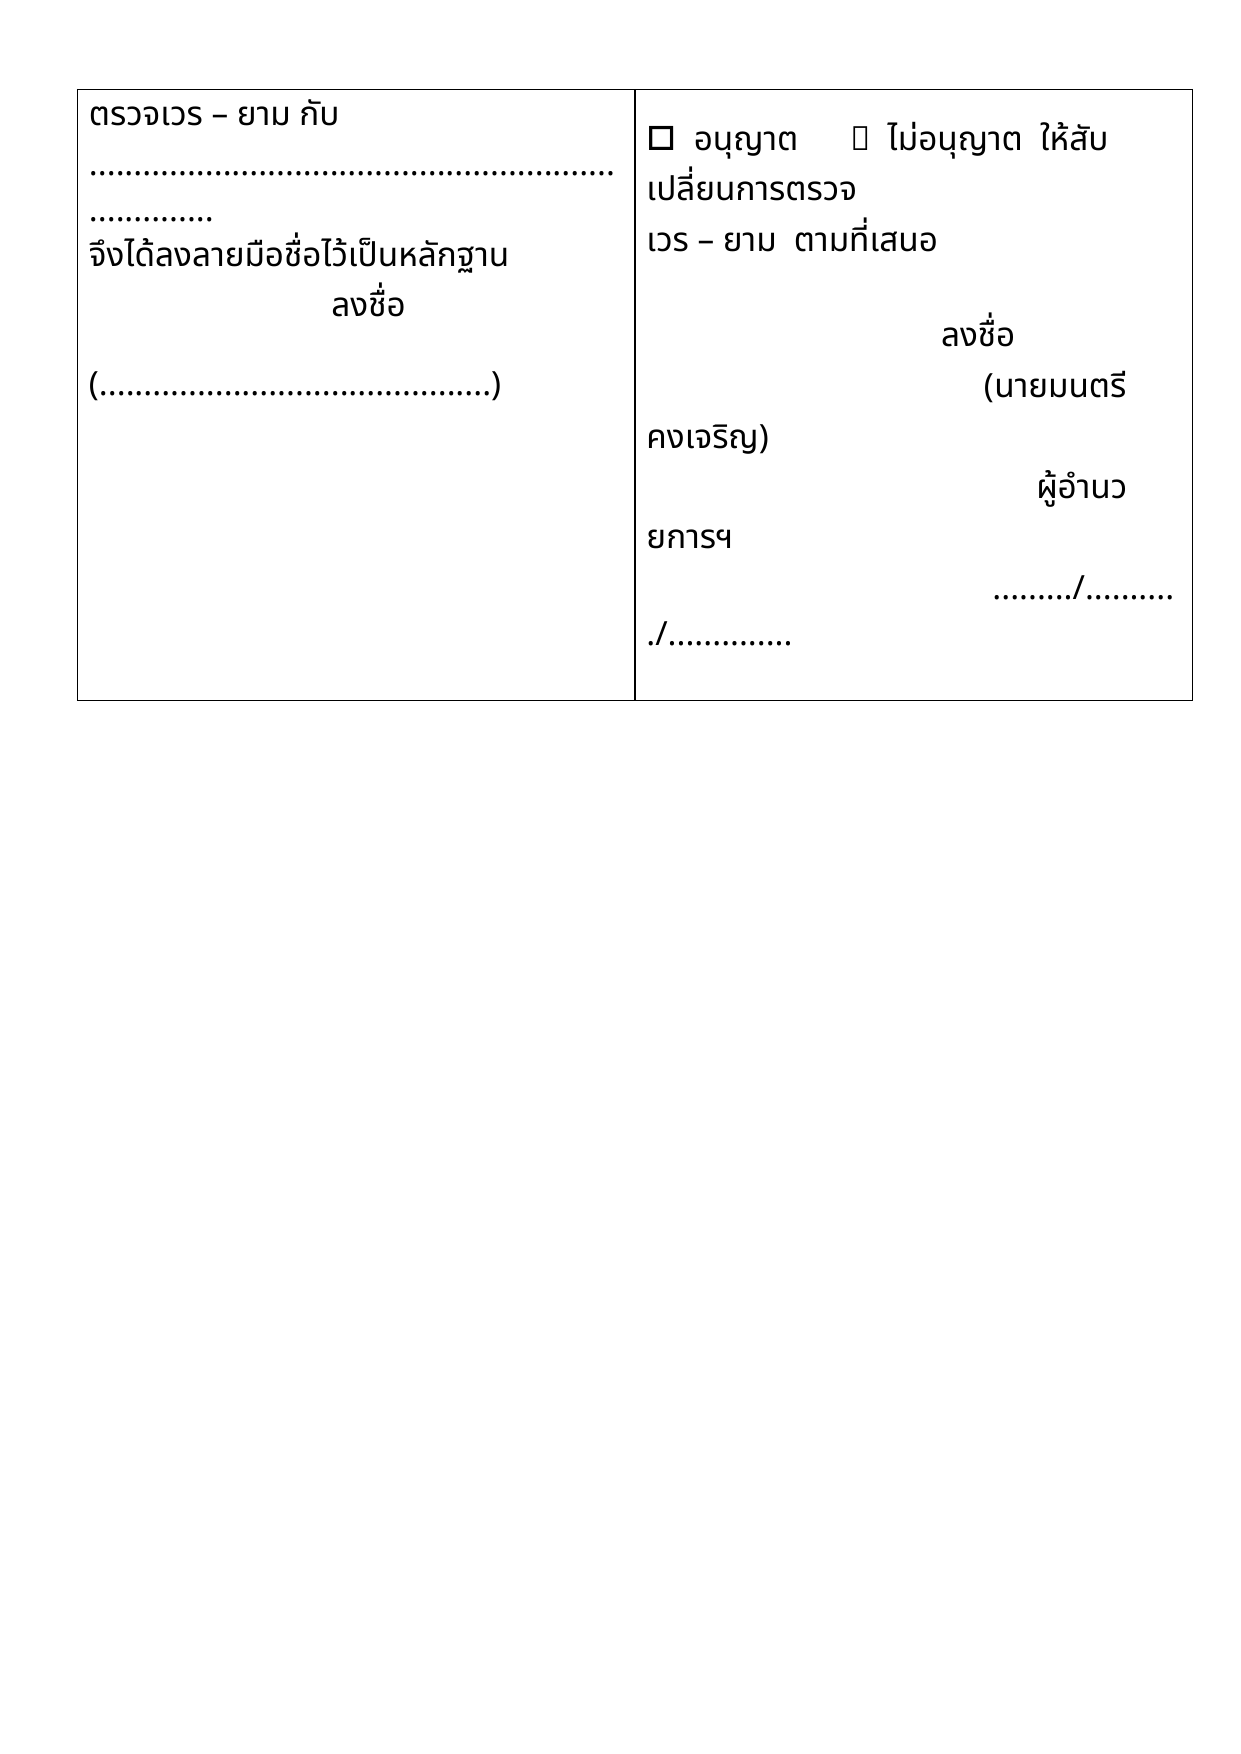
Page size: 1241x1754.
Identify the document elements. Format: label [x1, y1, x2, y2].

table_cell [636, 90, 1192, 700]
table_cell [78, 90, 634, 700]
